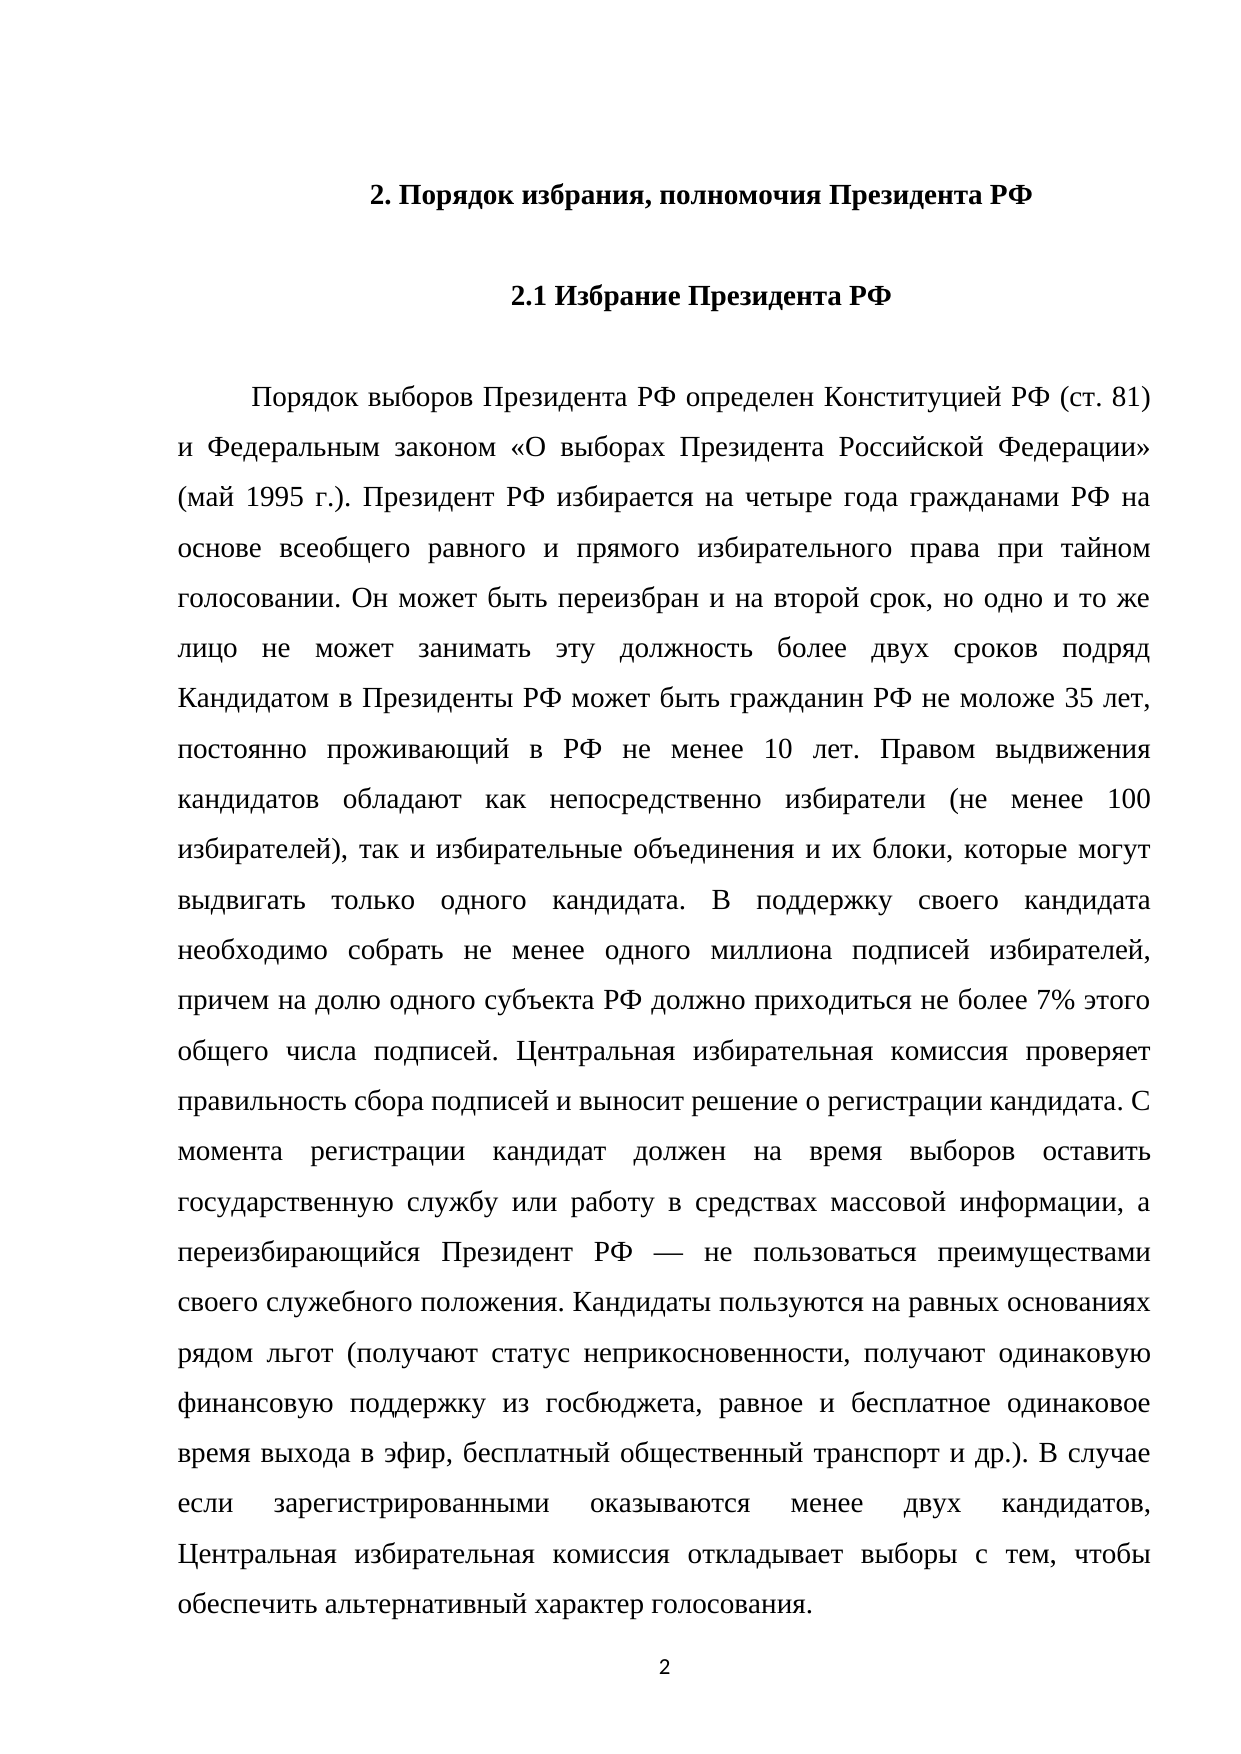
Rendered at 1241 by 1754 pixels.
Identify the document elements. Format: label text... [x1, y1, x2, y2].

list 2. Порядок избрания, полномочия Президента РФ [251, 177, 1152, 211]
list 2.1 Избрание Президента РФ [251, 278, 1152, 312]
text Порядок выборов Президента РФ определен Конституцией РФ (ст. 81) и Федеральным законом «О выборах Президента Российской Федерации» (май .). Президент РФ избирается на четыре года гражданами РФ на основе всеобщего равного и прямого избирательного права при тайном голосовании. Он может быть переизбран и на второй срок, но одно и то же лицо не может занимать эту должность более двух сроков подряд Кандидатом в Президенты РФ может быть гражданин РФ не моложе 35 лет, постоянно проживающий в РФ не менее 10 лет. Правом выдвижения кандидатов обладают как непосредственно избиратели (не менее 100 избирателей), так и избирательные объединения и их блоки, которые могут выдвигать только одного кандидата. В поддержку своего кандидата необходимо собрать не менее одного миллиона подписей избирателей, причем на долю одного субъекта РФ должно приходиться не более 7% этого общего числа подписей. Центральная избирательная комиссия проверяет правильность сбора подписей и выносит решение о регистрации кандидата. С момента регистрации кандидат должен на время выборов оставить государственную службу или работу в средствах массовой информации, а переизбирающийся Президент РФ — не пользоваться преимуществами своего служебного положения. Кандидаты пользуются на равных основаниях рядом льгот (получают статус неприкосновенности, получают одинаковую финансовую поддержку из госбюджета, равное и бесплатное одинаковое время выхода в эфир, бесплатный общественный транспорт и др.). В случае если зарегистрированными оказываются менее двух кандидатов, Центральная избирательная комиссия откладывает выборы с тем, чтобы обеспечить альтернативный характер голосования. [177, 379, 1152, 1620]
